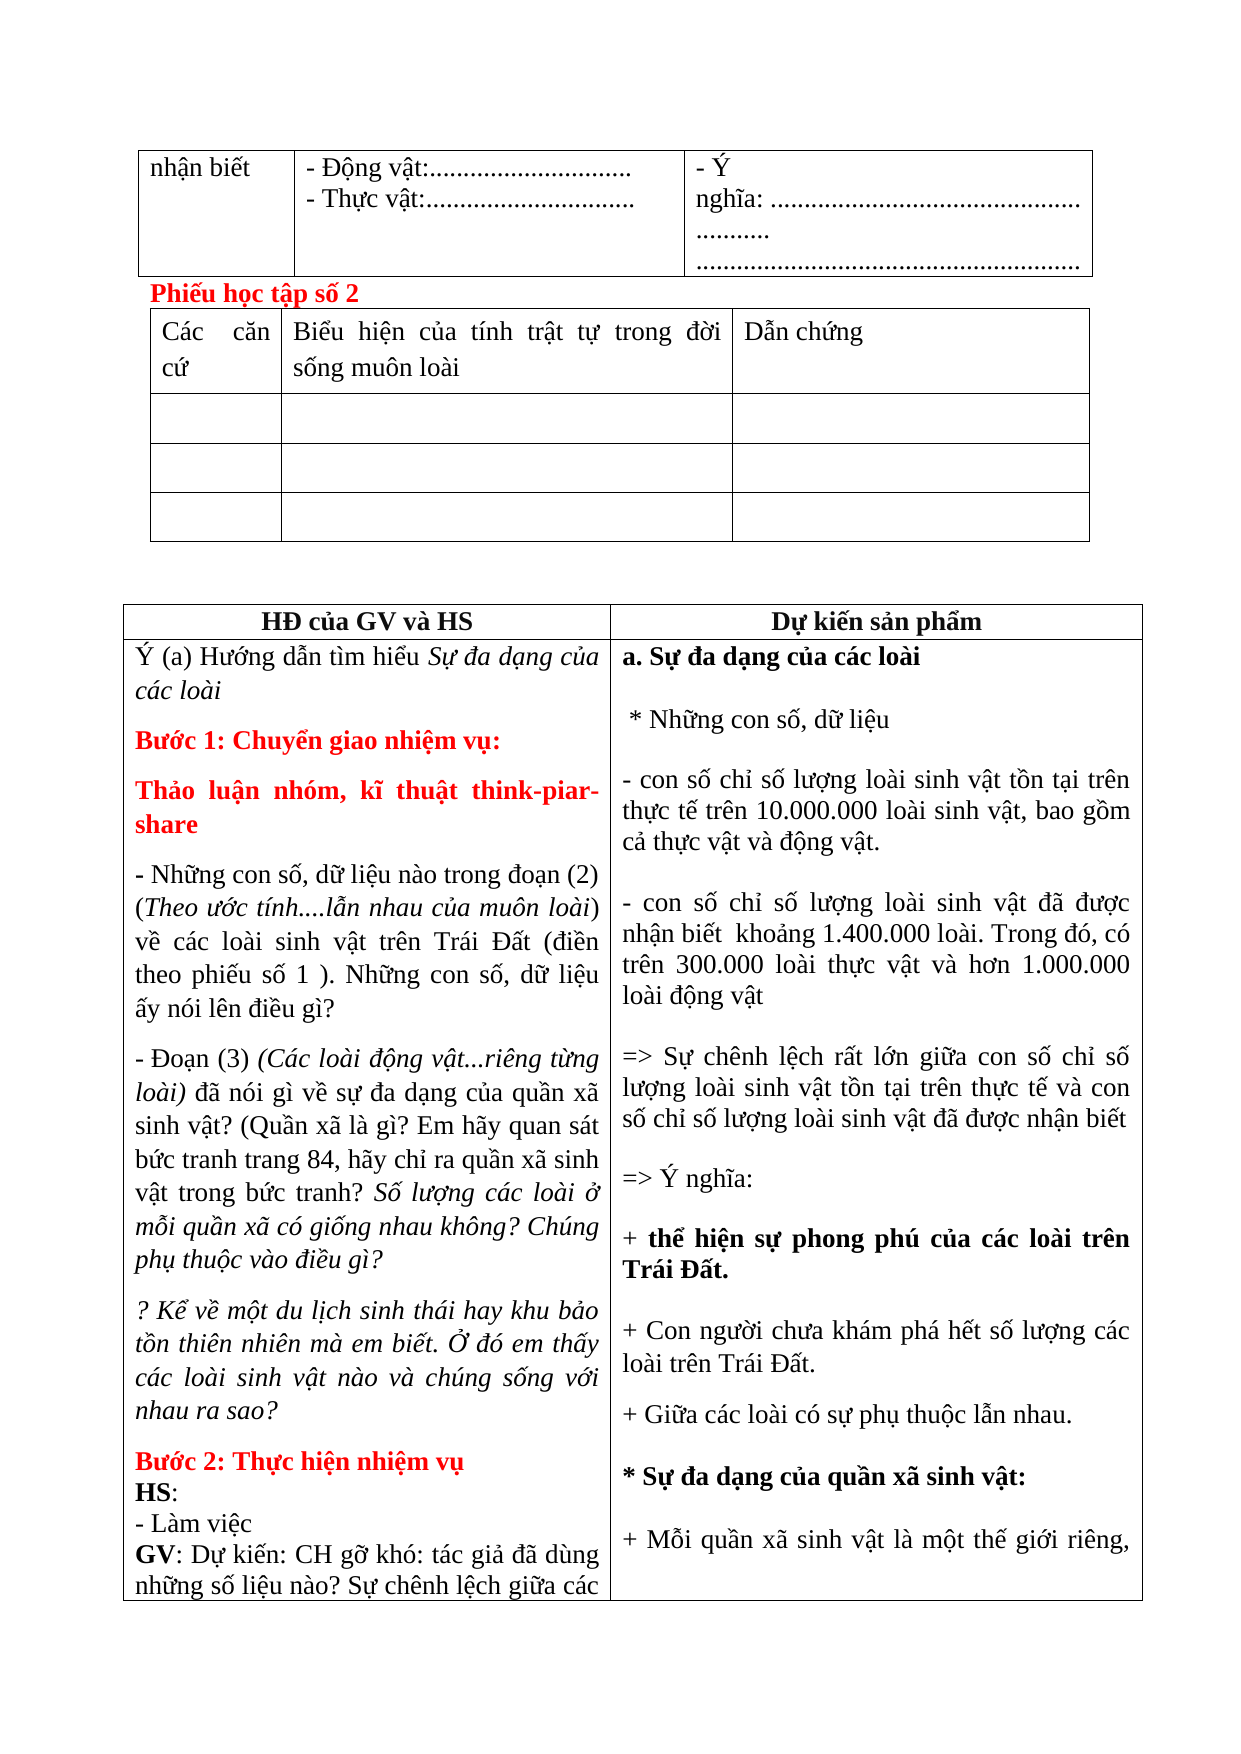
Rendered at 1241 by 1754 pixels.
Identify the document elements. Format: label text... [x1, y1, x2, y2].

table_cell [733, 394, 1089, 442]
table_header HĐ của GV và HS [124, 605, 610, 639]
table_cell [124, 640, 610, 1600]
table_cell [151, 493, 281, 541]
table_cell [282, 394, 732, 442]
text Phiếu học tập số 2 [150, 277, 1090, 308]
table_header Biểu hiện của tính trật tự trong đời sống muôn loài [282, 309, 732, 393]
table_cell [733, 444, 1089, 492]
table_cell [611, 640, 1142, 1600]
table_cell [151, 394, 281, 442]
table_header Các căn cứ [151, 309, 281, 393]
table_header Dự kiến sản phẩm [611, 605, 1142, 639]
table_cell [733, 493, 1089, 541]
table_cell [295, 151, 684, 276]
table_cell [282, 493, 732, 541]
table_cell [282, 444, 732, 492]
table_cell [151, 444, 281, 492]
table_header Dẫn chứng [733, 309, 1089, 393]
table_cell đã được nhận biết [139, 151, 294, 276]
